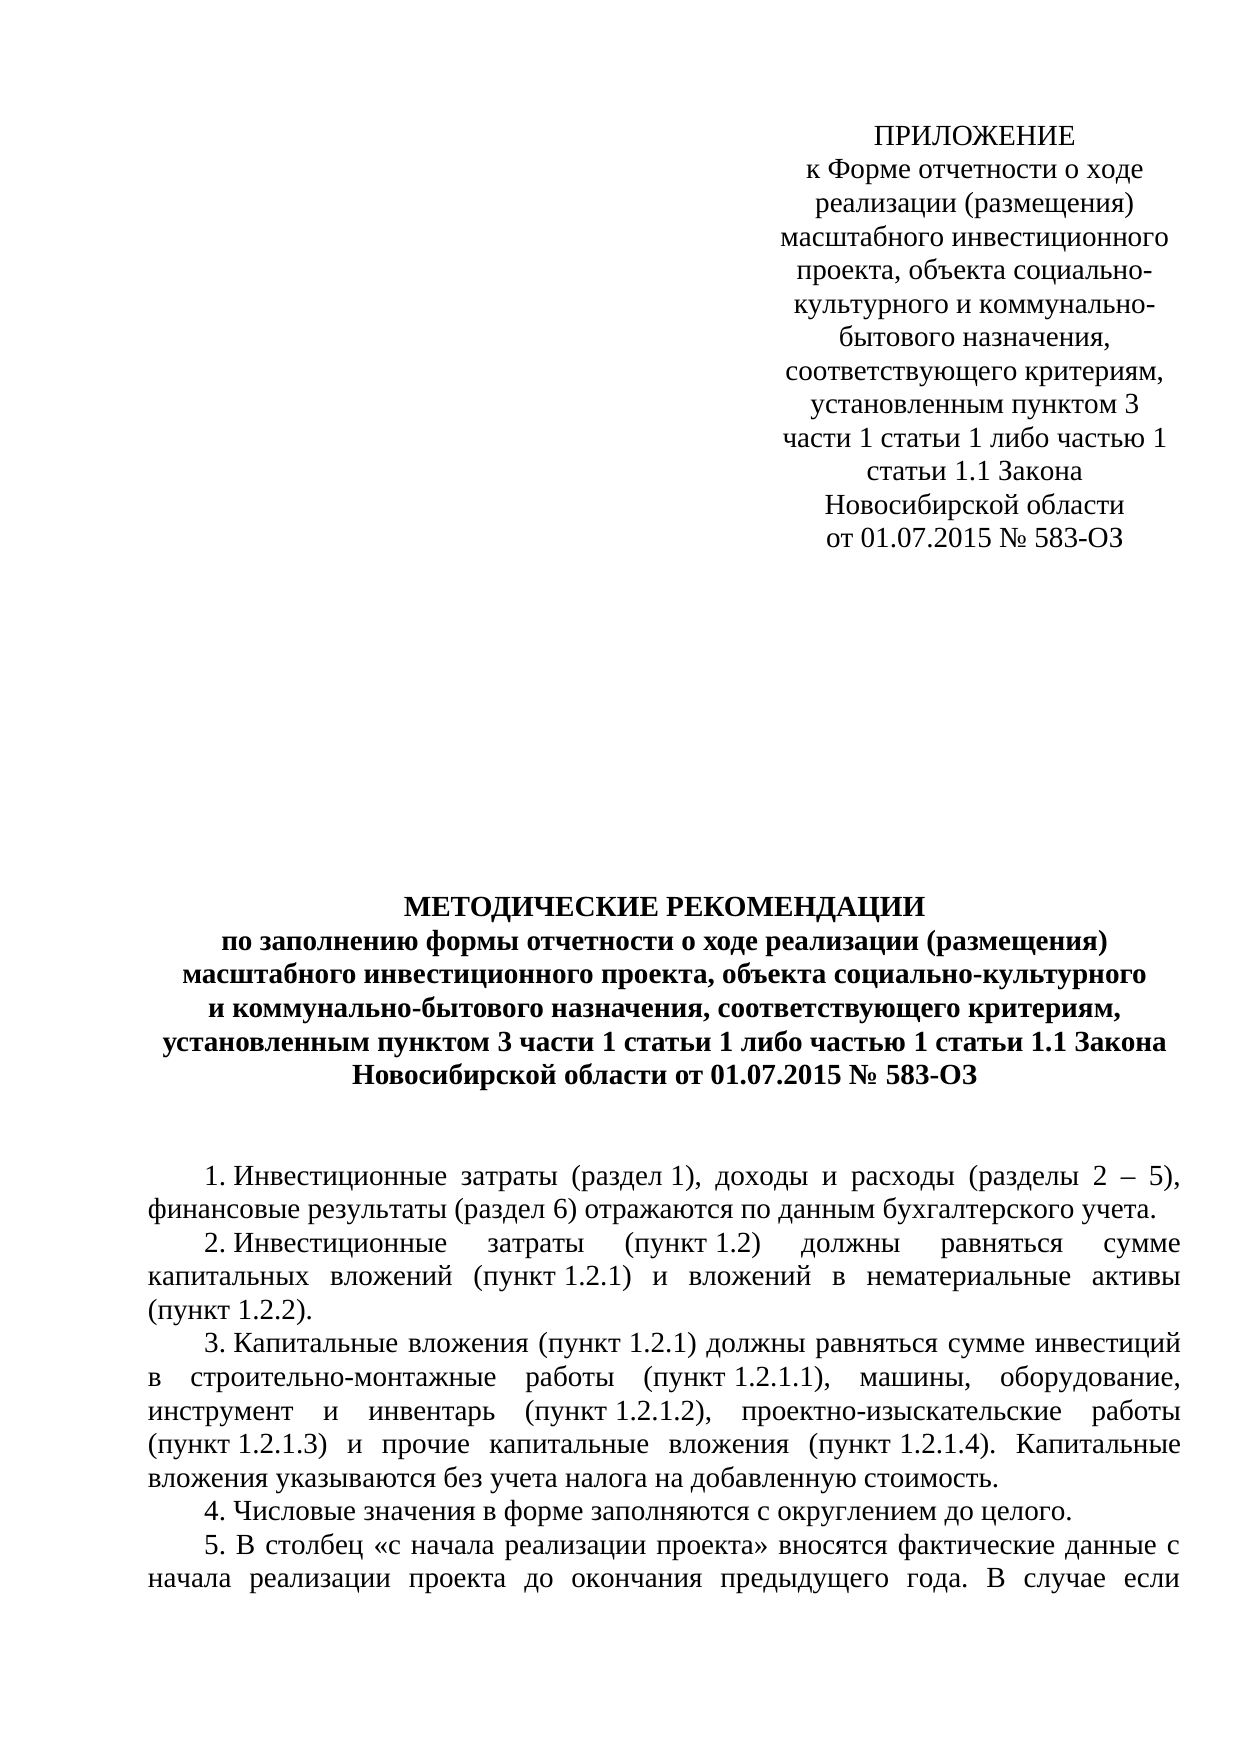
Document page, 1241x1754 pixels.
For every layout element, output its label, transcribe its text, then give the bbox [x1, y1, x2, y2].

text к Форме отчетности о ходе реализации (размещения) масштабного инвестиционного проекта, объекта социально-культурного и коммунально-бытового назначения, соответствующего критериям, установленным пунктом 3 части 1 статьи 1 либо частью 1 статьи 1.1 Закона Новосибирской области от 01.07.2015 № 583-ОЗ [768, 152, 1181, 554]
text по заполнению формы отчетности о ходе реализации (размещения) масштабного инвестиционного проекта, объекта социально-культурного и коммунально-бытового назначения, соответствующего критериям, установленным пунктом 3 части 1 статьи 1 либо частью 1 статьи 1.1 Закона Новосибирской области от 01.07.2015 № 583-ОЗ [148, 923, 1181, 1091]
text 3. Капитальные вложения (пункт 1.2.1) должны равняться сумме инвестиций в строительно-монтажные работы (пункт 1.2.1.1), машины, оборудование, инструмент и инвентарь (пункт 1.2.1.2), проектно-изыскательские работы (пункт 1.2.1.3) и прочие капитальные вложения (пункт 1.2.1.4). Капитальные вложения указываются без учета налога на добавленную стоимость. [148, 1326, 1181, 1493]
text 4. Числовые значения в форме заполняются с округлением до целого. [148, 1493, 1181, 1527]
text МЕТОДИЧЕСКИЕ РЕКОМЕНДАЦИИ [148, 889, 1181, 923]
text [148, 1527, 1181, 1594]
text 1. Инвестиционные затраты (раздел 1), доходы и расходы (разделы 2 – 5), финансовые результаты (раздел 6) отражаются по данным бухгалтерского учета. [148, 1158, 1181, 1225]
text ПРИЛОЖЕНИЕ [148, 118, 1181, 152]
text 2. Инвестиционные затраты (пункт 1.2) должны равняться сумме капитальных вложений (пункт 1.2.1) и вложений в нематериальные активы (пункт 1.2.2). [148, 1225, 1181, 1326]
